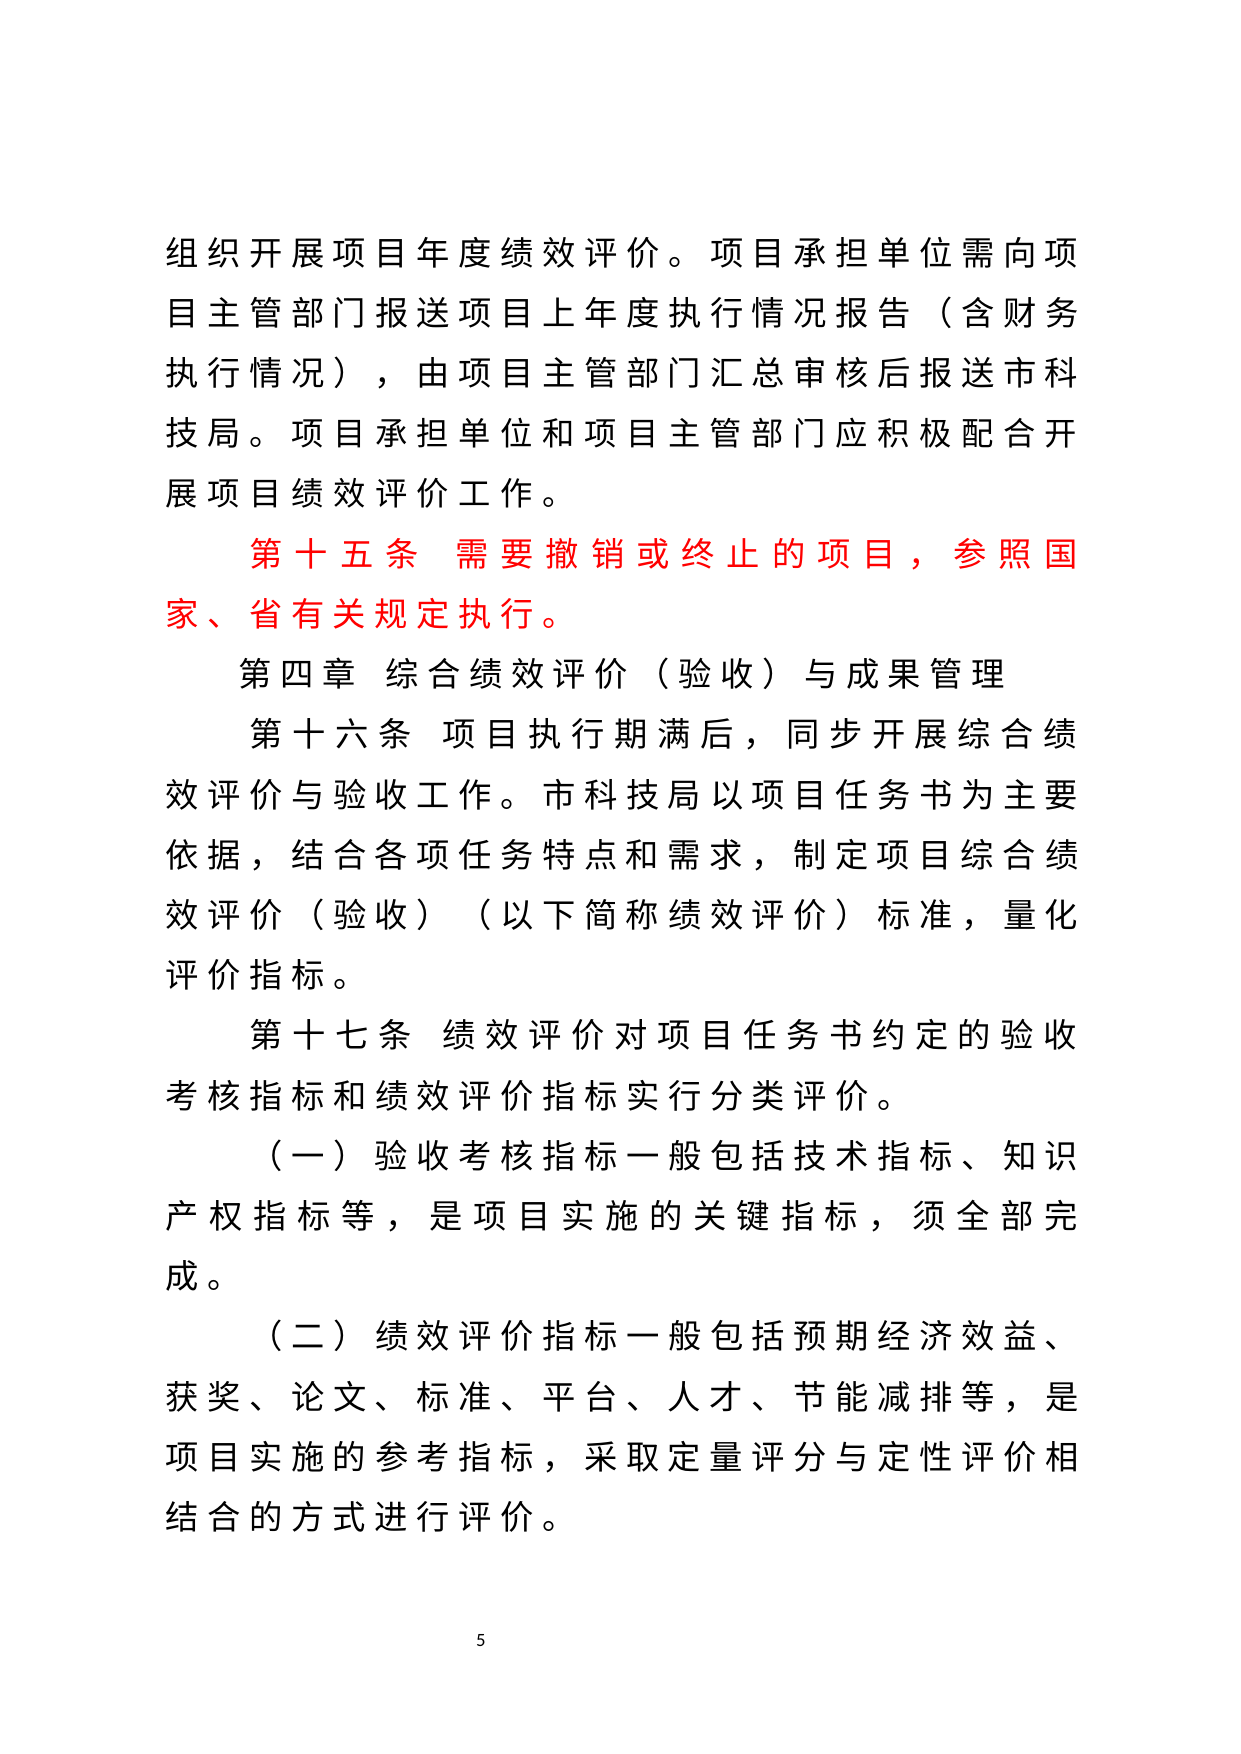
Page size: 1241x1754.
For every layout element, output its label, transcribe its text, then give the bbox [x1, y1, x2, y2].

text （二）绩效评价指标一般包括预期经济效益、获奖、论文、标准、平台、人才、节能减排等，是项目实施的参考指标，采取定量评分与定性评价相结合的方式进行评价。 [165, 1304, 1087, 1545]
text 第十五条 需要撤销或终止的项目，参照国家、省有关规定执行。 [165, 522, 1087, 642]
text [165, 221, 1087, 522]
text （一）验收考核指标一般包括技术指标、知识产权指标等，是项目实施的关键指标，须全部完成。 [165, 1124, 1087, 1304]
text 第四章 综合绩效评价（验收）与成果管理 [165, 642, 1087, 702]
text 第十七条 绩效评价对项目任务书约定的验收考核指标和绩效评价指标实行分类评价。 [165, 1003, 1087, 1124]
text 第十六条 项目执行期满后，同步开展综合绩效评价与验收工作。市科技局以项目任务书为主要依据，结合各项任务特点和需求，制定项目综合绩效评价（验收）（以下简称绩效评价）标准，量化评价指标。 [165, 702, 1087, 1003]
